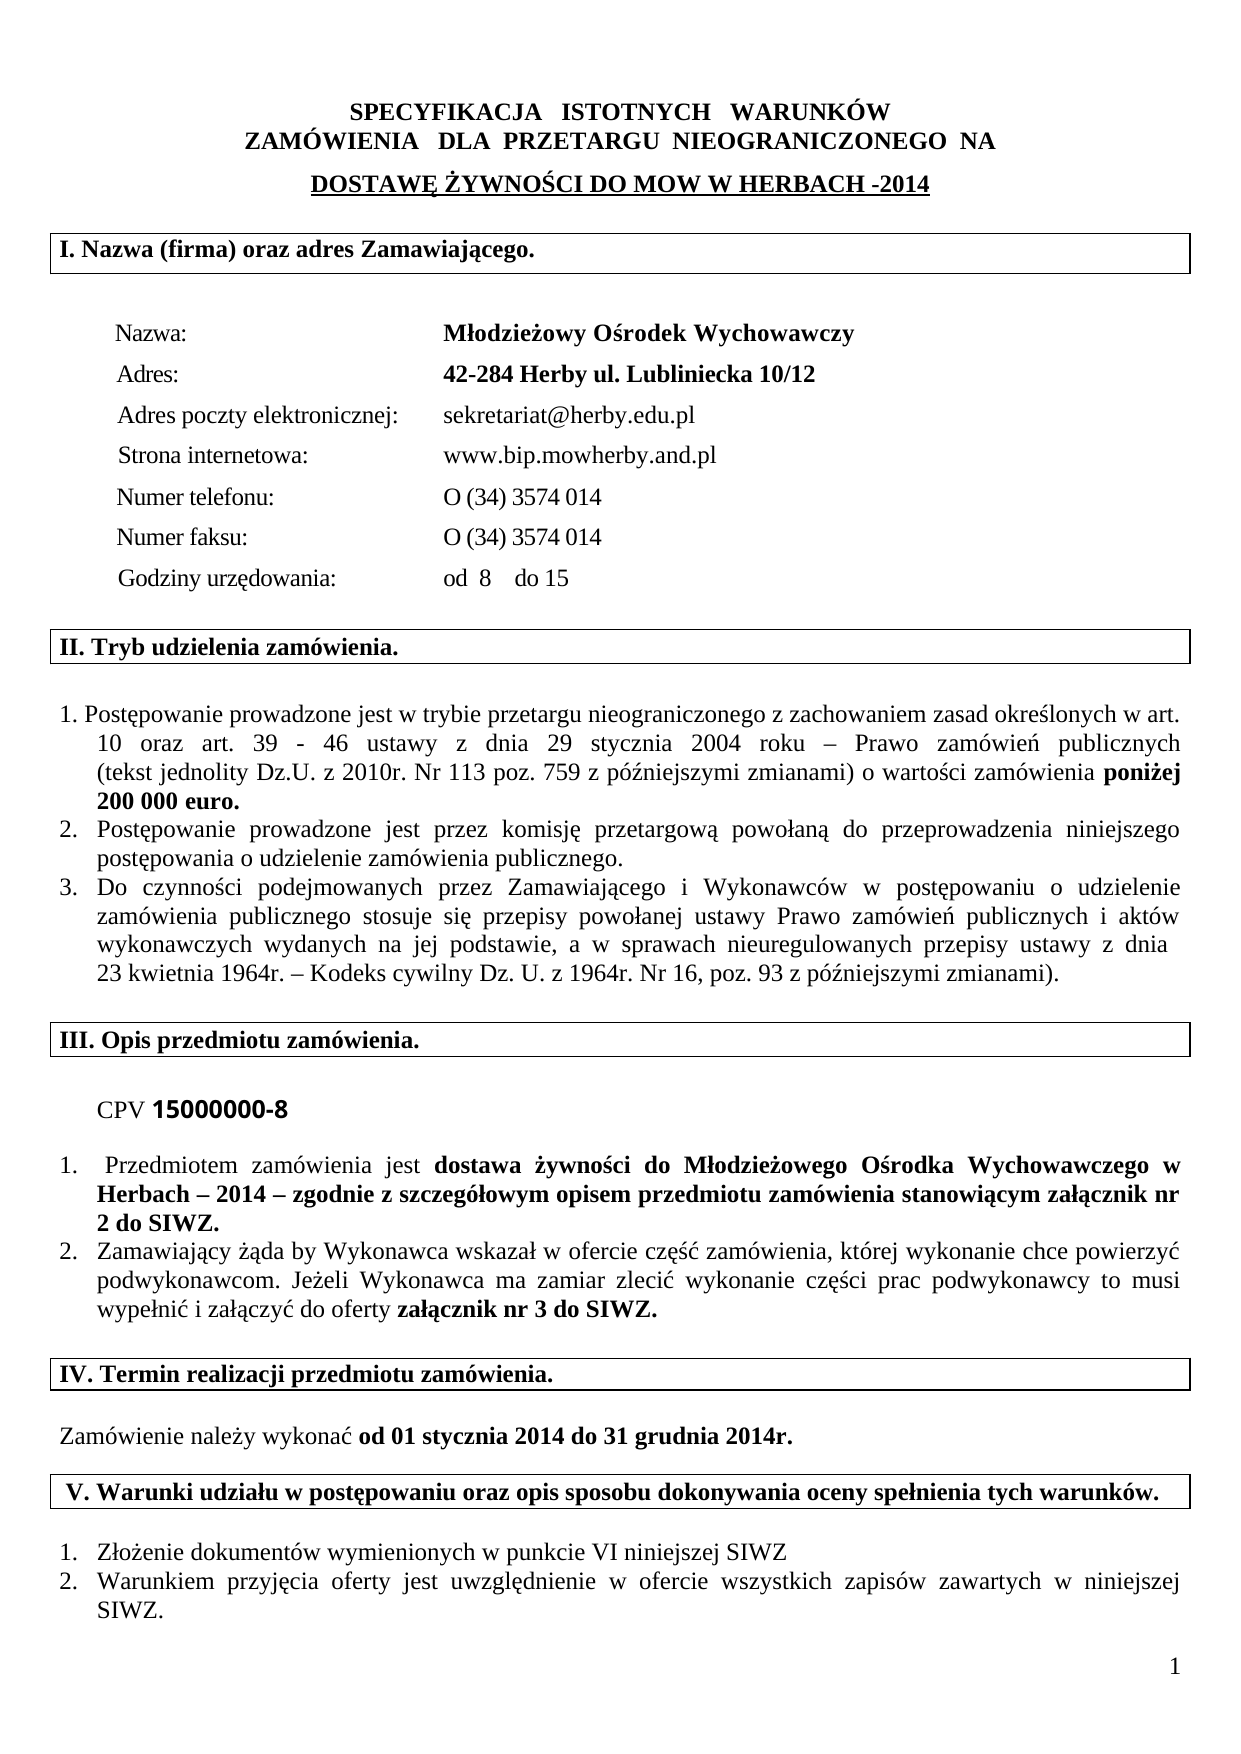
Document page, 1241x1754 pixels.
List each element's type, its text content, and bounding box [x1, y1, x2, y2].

text Nazwa: Młodzieżowy Ośrodek Wychowawczy [114, 309, 1181, 350]
list Do czynności podejmowanych przez Zamawiającego i Wykonawców w postępowaniu o udzielenie zamówienia publicznego stosuje się przepisy powołanej ustawy Prawo zamówień publicznych i aktów wykonawczych wydanych na jej podstawie, a w sprawach nieuregulowanych przepisy ustawy z dnia 23 kwietnia 1964r. – Kodeks cywilny Dz. U. z 1964r. Nr 16, poz. 93 z późniejszymi zmianami). [59, 872, 1181, 987]
text Godziny urzędowania: od 8 do 15 [118, 554, 1181, 594]
list Postępowanie prowadzone jest przez komisję przetargową powołaną do przeprowadzenia niniejszego postępowania o udzielenie zamówienia publicznego. [59, 814, 1181, 872]
text DOSTAWĘ ŻYWNOŚCI DO MOW W HERBACH -2014 [59, 169, 1181, 198]
text IV. Termin realizacji przedmiotu zamówienia. [51, 1359, 1189, 1389]
text Numer faksu: O (34) 3574 014 [116, 513, 1181, 554]
text I. Nazwa (firma) oraz adres Zamawiającego. [51, 234, 1189, 273]
text III. Opis przedmiotu zamówienia. [51, 1023, 1189, 1056]
text Adres: 42-284 Herby ul. Lubliniecka 10/12 [116, 351, 1181, 391]
text ZAMÓWIENIA DLA PRZETARGU NIEOGRANICZONEGO NA [59, 126, 1181, 155]
text 1. Przedmiotem zamówienia jest dostawa żywności do Młodzieżowego Ośrodka Wychowawczego w Herbach – 2014 – zgodnie z szczegółowym opisem przedmiotu zamówienia stanowiącym załącznik nr 2 do SIWZ. [59, 1150, 1181, 1236]
list Warunkiem przyjęcia oferty jest uwzględnienie w ofercie wszystkich zapisów zawartych w niniejszej SIWZ. [59, 1566, 1181, 1624]
text V. Warunki udziału w postępowaniu oraz opis sposobu dokonywania oceny spełnienia tych warunków. [51, 1475, 1189, 1508]
text CPV 15000000-8 [97, 1092, 1181, 1126]
text 2. Zamawiający żąda by Wykonawca wskazał w ofercie część zamówienia, której wykonanie chce powierzyć podwykonawcom. Jeżeli Wykonawca ma zamiar zlecić wykonanie części prac podwykonawcy to musi wypełnić i załączyć do oferty załącznik nr 3 do SIWZ. [59, 1236, 1181, 1323]
text Adres poczty elektronicznej: sekretariat@herby.edu.pl [117, 391, 1181, 432]
text 1. Postępowanie prowadzone jest w trybie przetargu nieograniczonego z zachowaniem zasad określonych w art. 10 oraz art. 39 - 46 ustawy z dnia 29 stycznia 2004 roku – Prawo zamówień publicznych (tekst jednolity Dz.U. z 2010r. Nr 113 poz. 759 z późniejszymi zmianami) o wartości zamówienia poniżej 200 000 euro. [59, 699, 1181, 814]
text Strona internetowa: www.bip.mowherby.and.pl [118, 432, 1181, 472]
text II. Tryb udzielenia zamówienia. [51, 630, 1189, 663]
text Zamówienie należy wykonać od 01 stycznia 2014 do 31 grudnia 2014r. [59, 1421, 1181, 1449]
text SPECYFIKACJA ISTOTNYCH WARUNKÓW [59, 97, 1181, 126]
list Złożenie dokumentów wymienionych w punkcie VI niniejszej SIWZ [59, 1537, 1181, 1566]
text Numer telefonu: O (34) 3574 014 [116, 473, 1181, 513]
